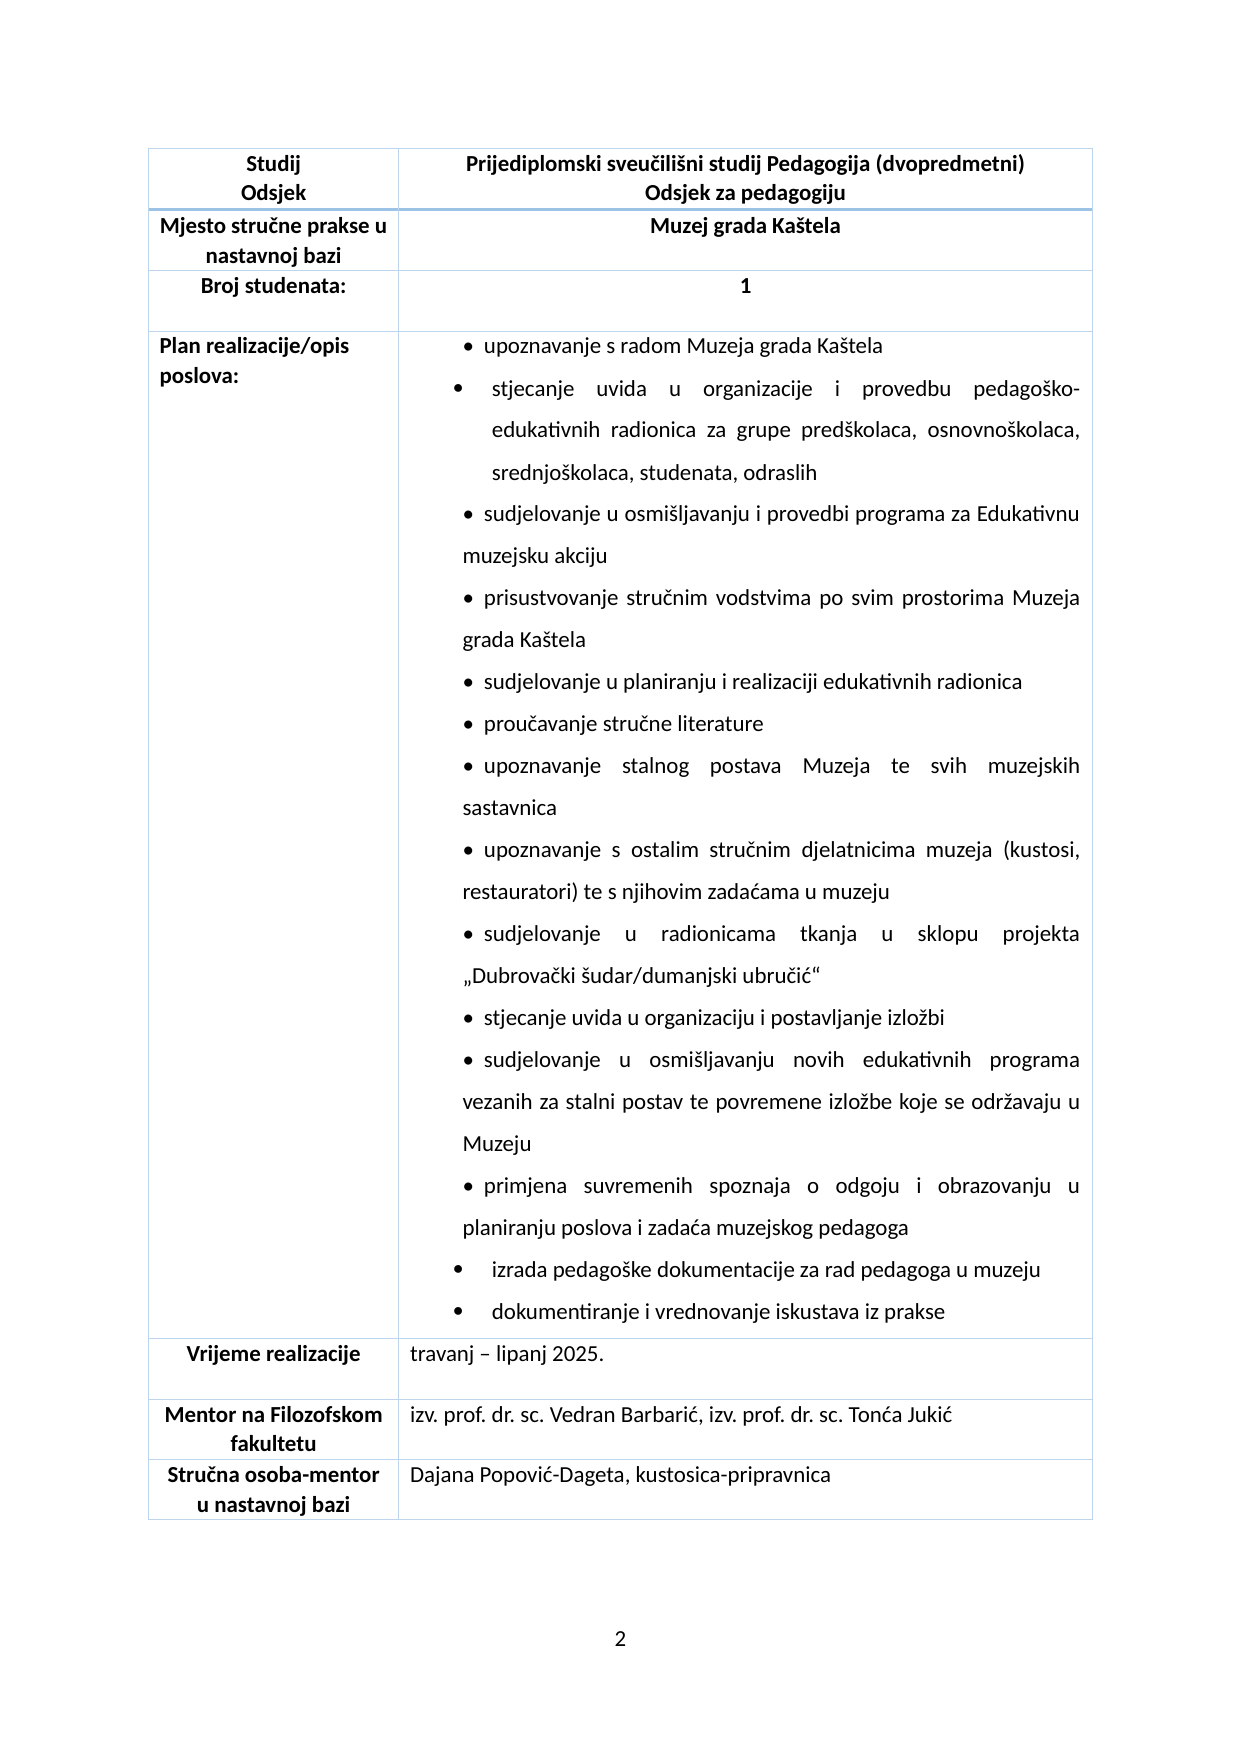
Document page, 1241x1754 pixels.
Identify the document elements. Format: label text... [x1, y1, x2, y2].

table_header Studij Odsjek [149, 149, 398, 208]
table_cell travanj – lipanj 2025. [399, 1339, 1092, 1399]
table_header Prijediplomski sveučilišni studij Pedagogija (dvopredmetni) Odsjek za pedagogiju [399, 149, 1092, 208]
table_cell Broj studenata: [149, 271, 398, 331]
table_cell izv. prof. dr. sc. Vedran Barbarić, izv. prof. dr. sc. Tonća Jukić [399, 1400, 1092, 1459]
table_cell 1 [399, 271, 1092, 331]
table_cell Plan realizacije/opis poslova: [149, 332, 398, 1338]
table_cell Stručna osoba-mentor u nastavnoj bazi [149, 1460, 398, 1519]
table_cell Dajana Popović-Dageta, kustosica-pripravnica [399, 1460, 1092, 1519]
table_cell Muzej grada Kaštela [399, 211, 1092, 270]
table_cell Vrijeme realizacije [149, 1339, 398, 1399]
table_cell Mjesto stručne prakse u nastavnoj bazi [149, 211, 398, 270]
table_cell Mentor na Filozofskom fakultetu [149, 1400, 398, 1459]
table_cell • upoznavanje s radom Muzeja grada Kaštela stjecanje uvida u organizacije i provedbu pedagoško-edukativnih radionica za grupe predškolaca, osnovnoškolaca, srednjoškolaca, studenata, odraslih • sudjelovanje u osmišljavanju i provedbi programa za Edukativnu muzejsku akciju • prisustvovanje stručnim vodstvima po svim prostorima Muzeja grada Kaštela • sudjelovanje u planiranju i realizaciji edukativnih radionica • proučavanje stručne literature • upoznavanje stalnog postava Muzeja te svih muzejskih sastavnica • upoznavanje s ostalim stručnim djelatnicima muzeja (kustosi, restauratori) te s njihovim zadaćama u muzeju • sudjelovanje u radionicama tkanja u sklopu projekta „Dubrovački šudar/dumanjski ubručić“ • stjecanje uvida u organizaciju i postavljanje izložbi • sudjelovanje u osmišljavanju novih edukativnih programa vezanih za stalni postav te povremene izložbe koje se održavaju u Muzeju • primjena suvremenih spoznaja o odgoju i obrazovanju u planiranju poslova i zadaća muzejskog pedagoga izrada pedagoške dokumentacije za rad pedagoga u muzeju dokumentiranje i vrednovanje iskustava iz prakse [399, 332, 1092, 1338]
